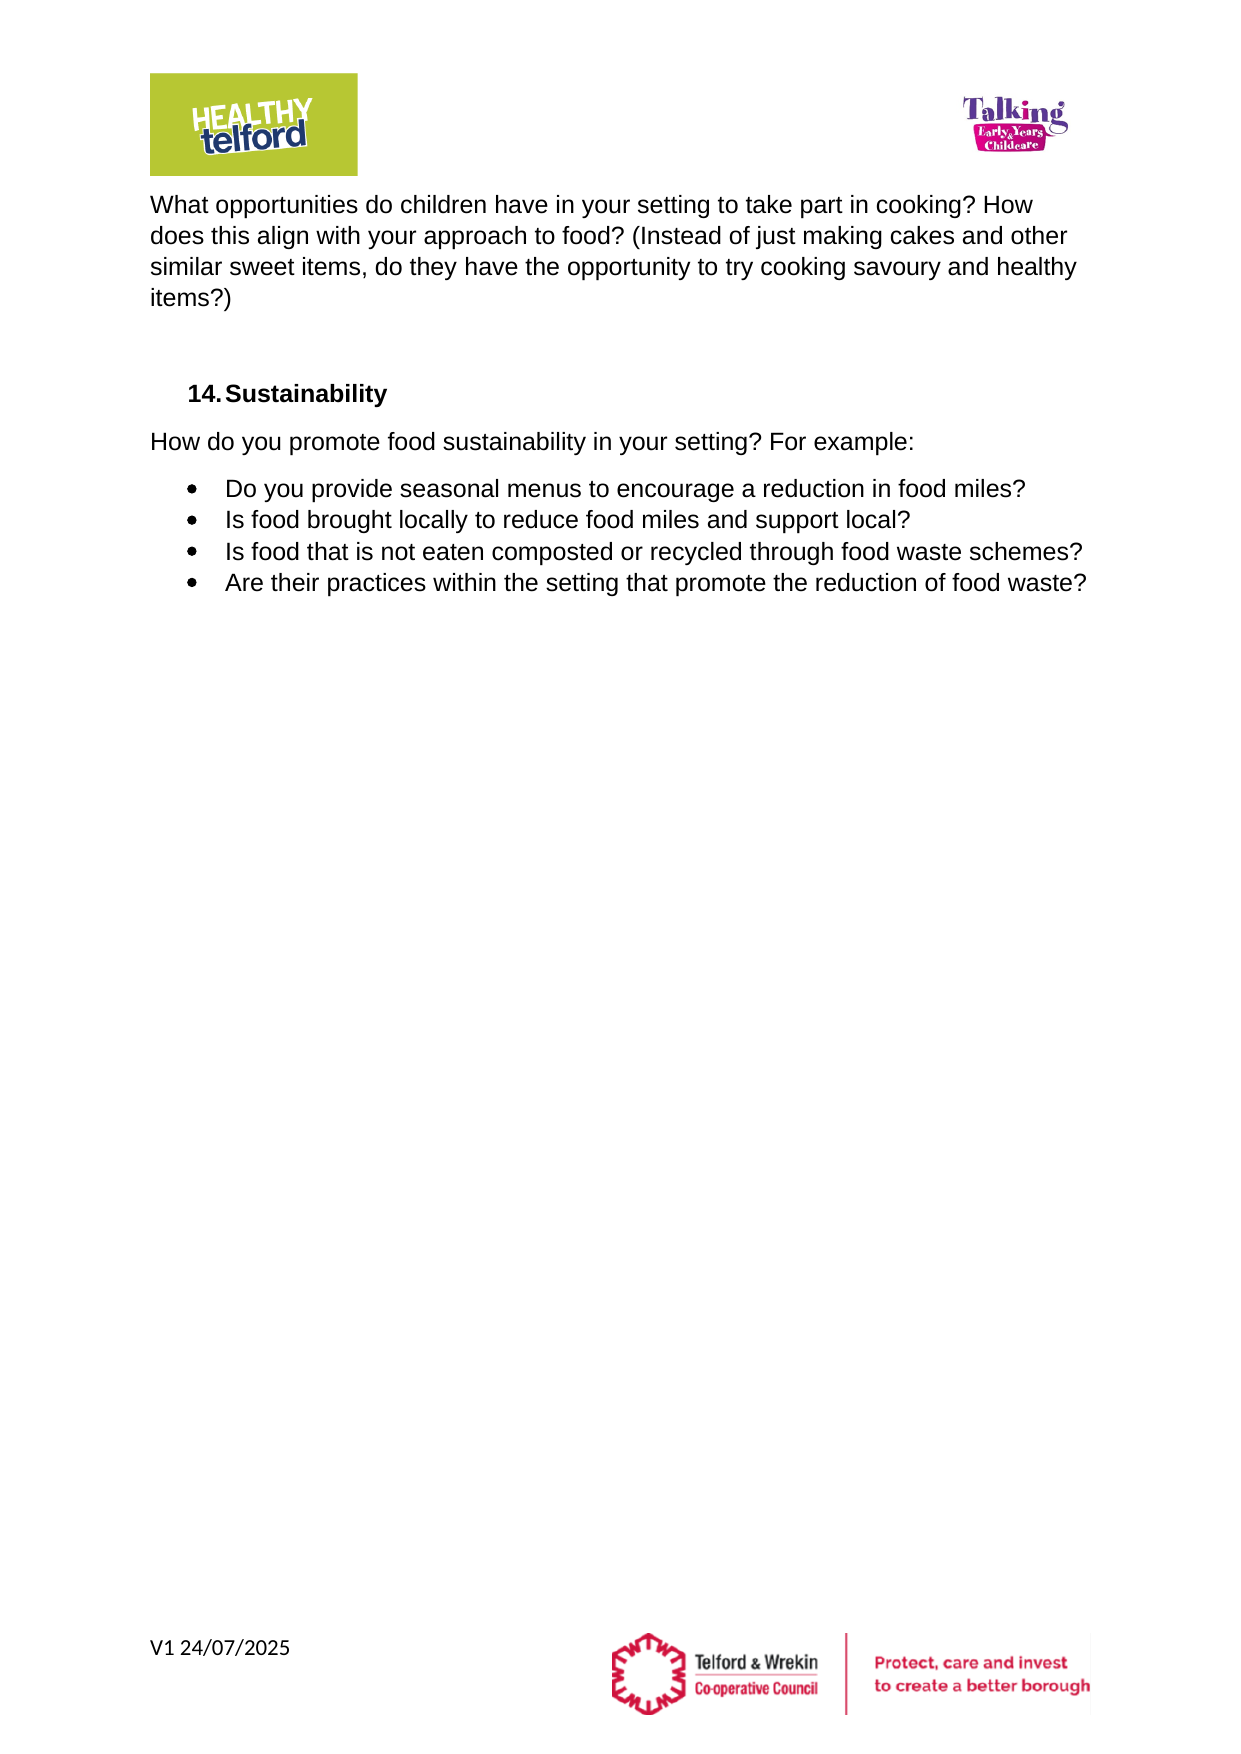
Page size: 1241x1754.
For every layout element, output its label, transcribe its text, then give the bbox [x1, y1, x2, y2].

text What opportunities do children have in your setting to take part in cooking? How does this align with your approach to food? (Instead of just making cakes and other similar sweet items, do they have the opportunity to try cooking savoury and healthy items?) [150, 190, 1090, 312]
list Do you provide seasonal menus to encourage a reduction in food miles? [187, 474, 1090, 503]
list Is food that is not eaten composted or recycled through food waste schemes? [187, 537, 1090, 565]
text How do you promote food sustainability in your setting? For example: [150, 427, 1090, 455]
list Is food brought locally to reduce food miles and support local? [187, 505, 1090, 534]
list Sustainability [187, 379, 1090, 408]
list Are their practices within the setting that promote the reduction of food waste? [187, 568, 1090, 597]
